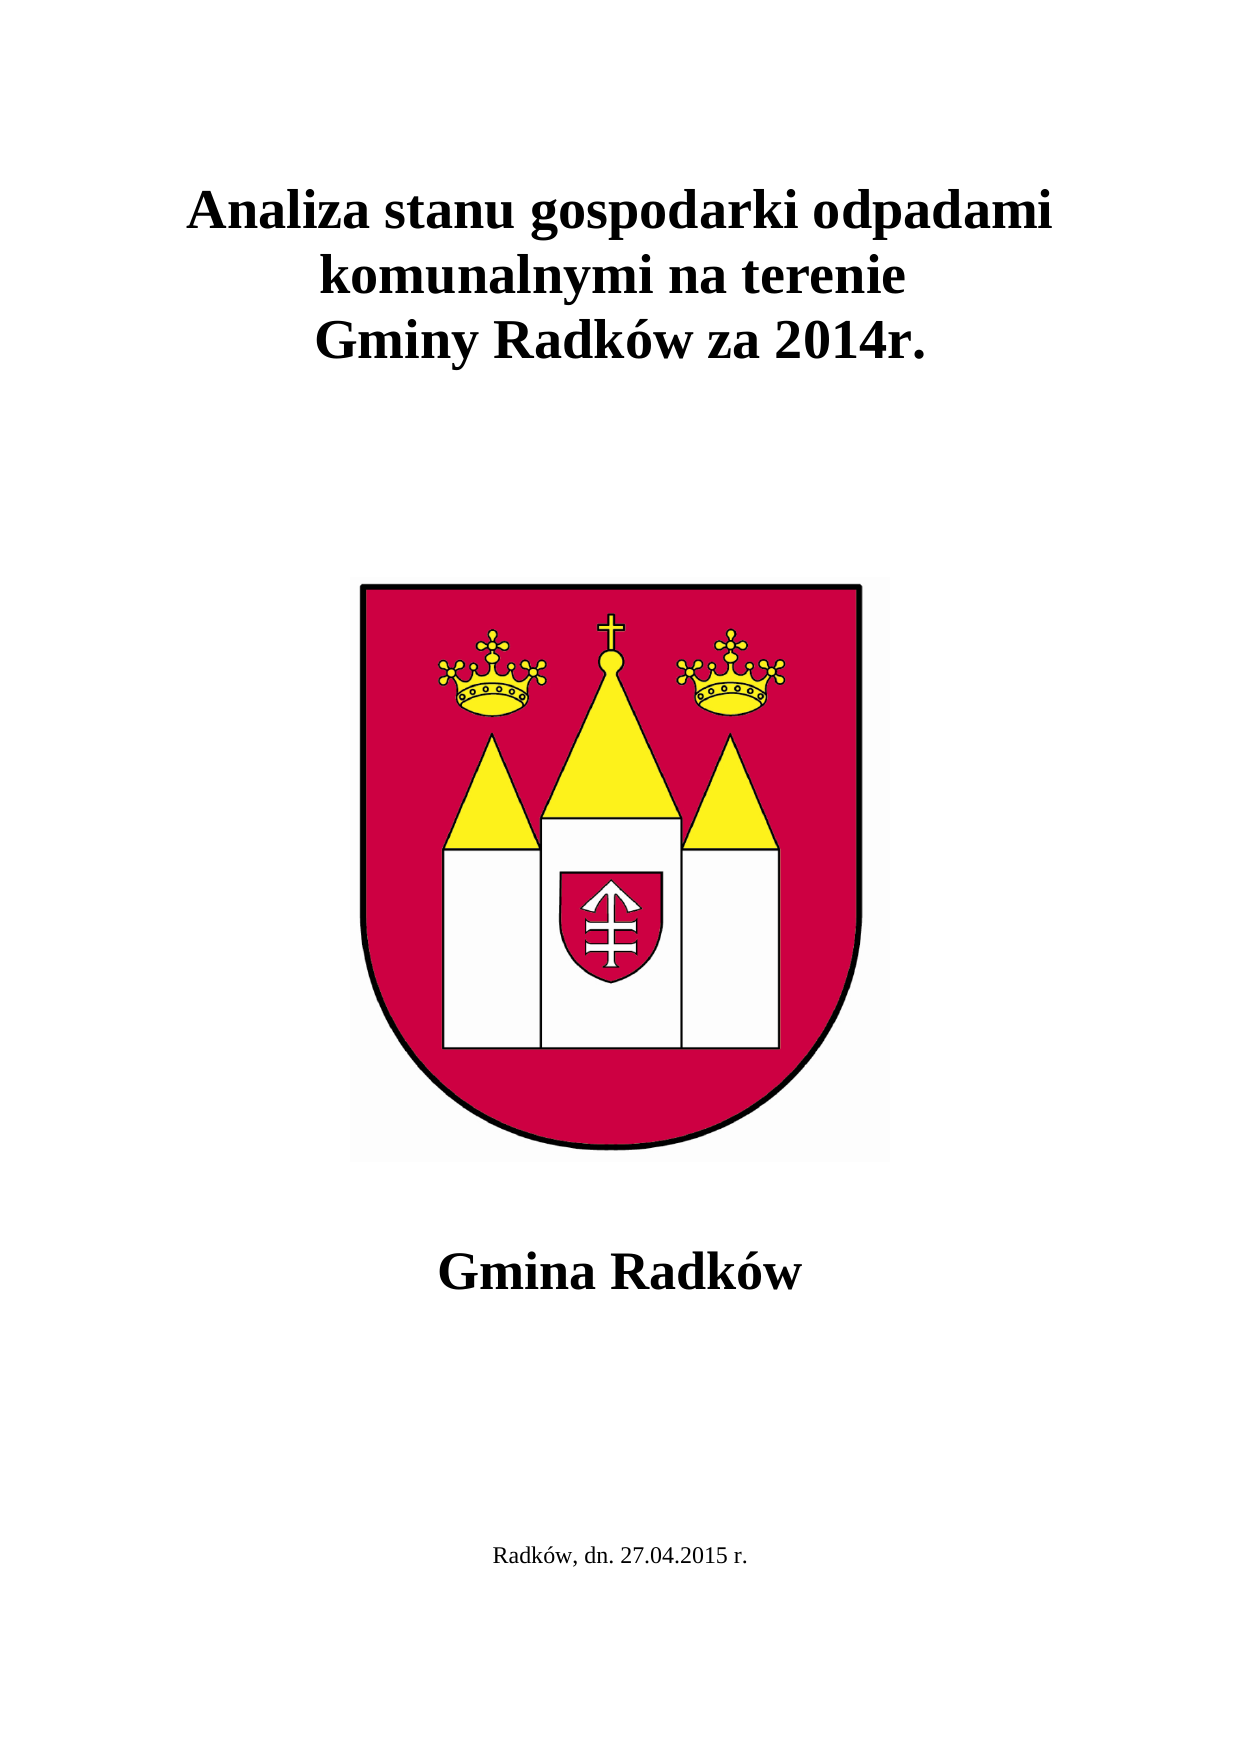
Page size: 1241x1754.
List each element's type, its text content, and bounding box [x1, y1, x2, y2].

text Radków, dn. 27.04.2015 r. [148, 1541, 1092, 1569]
text komunalnymi na terenie Gminy Radków za 2014r. [148, 241, 1092, 371]
text Gmina Radków [148, 1239, 1092, 1301]
text Analiza stanu gospodarki odpadami [148, 176, 1092, 241]
picture [350, 577, 891, 1162]
